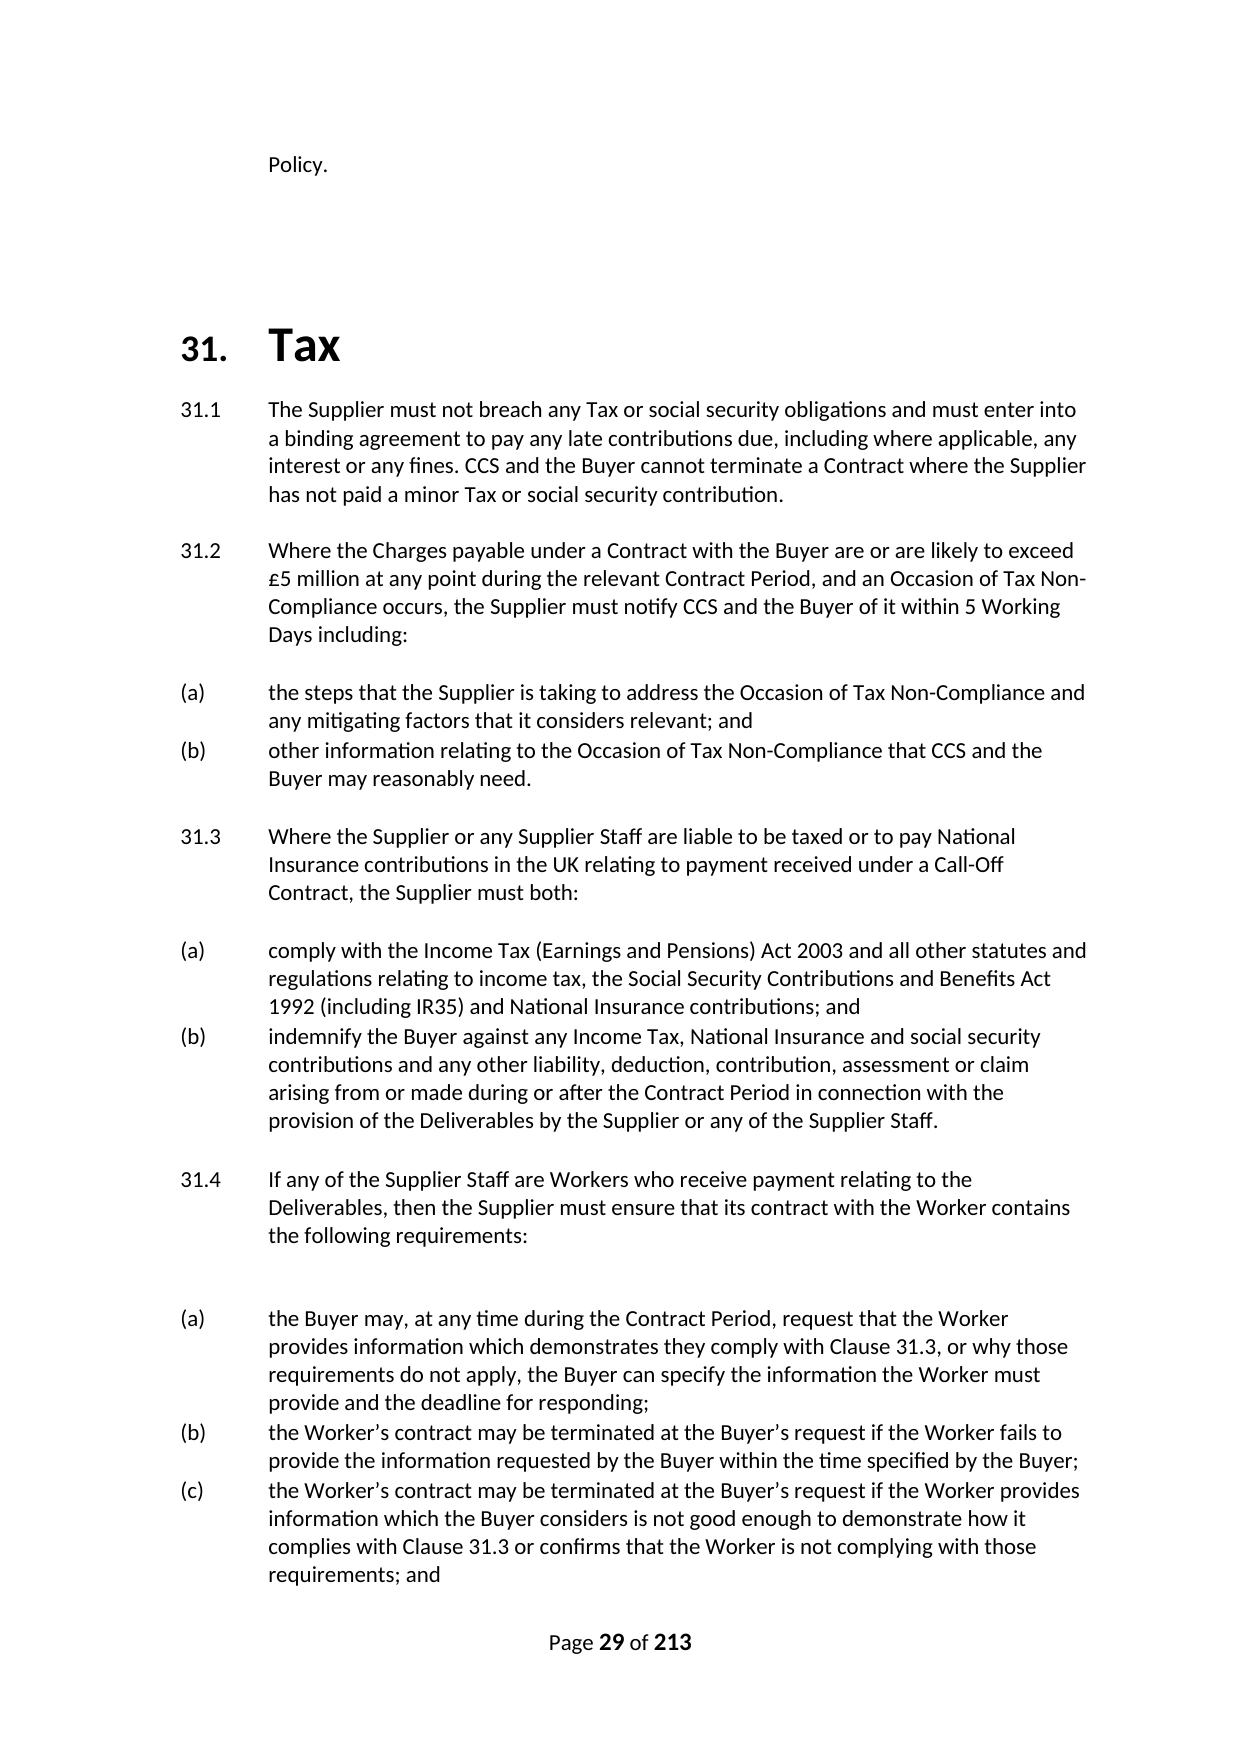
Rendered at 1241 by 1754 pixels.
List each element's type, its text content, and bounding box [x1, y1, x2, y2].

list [180, 150, 1090, 178]
list other information relating to the Occasion of Tax Non-Compliance that CCS and the Buyer may reasonably need. [180, 736, 1090, 820]
list indemnify the Buyer against any Income Tax, National Insurance and social security contributions and any other liability, deduction, contribution, assessment or claim arising from or made during or after the Contract Period in connection with the provision of the Deliverables by the Supplier or any of the Supplier Staff. [180, 1022, 1090, 1163]
list Where the Supplier or any Supplier Staff are liable to be taxed or to pay National Insurance contributions in the UK relating to payment received under a Call-Off Contract, the Supplier must both: [180, 822, 1090, 934]
subtitle Tax [180, 313, 1090, 374]
list the steps that the Supplier is taking to address the Occasion of Tax Non-Compliance and any mitigating factors that it considers relevant; and [180, 678, 1090, 734]
list The Supplier must not breach any Tax or social security obligations and must enter into a binding agreement to pay any late contributions due, including where applicable, any interest or any fines. CCS and the Buyer cannot terminate a Contract where the Supplier has not paid a minor Tax or social security contribution. [180, 396, 1090, 536]
list If any of the Supplier Staff are Workers who receive payment relating to the Deliverables, then the Supplier must ensure that its contract with the Worker contains the following requirements: [180, 1165, 1090, 1249]
list the Buyer may, at any time during the Contract Period, request that the Worker provides information which demonstrates they comply with Clause 31.3, or why those requirements do not apply, the Buyer can specify the information the Worker must provide and the deadline for responding; [180, 1304, 1090, 1416]
list comply with the Income Tax (Earnings and Pensions) Act 2003 and all other statutes and regulations relating to income tax, the Social Security Contributions and Benefits Act 1992 (including IR35) and National Insurance contributions; and [180, 936, 1090, 1020]
list the Worker’s contract may be terminated at the Buyer’s request if the Worker fails to provide the information requested by the Buyer within the time specified by the Buyer; [180, 1418, 1090, 1474]
list Where the Charges payable under a Contract with the Buyer are or are likely to exceed £5 million at any point during the relevant Contract Period, and an Occasion of Tax Non-Compliance occurs, the Supplier must notify CCS and the Buyer of it within 5 Working Days including: [180, 536, 1090, 676]
list the Worker’s contract may be terminated at the Buyer’s request if the Worker provides information which the Buyer considers is not good enough to demonstrate how it complies with Clause 31.3 or confirms that the Worker is not complying with those requirements; and [180, 1476, 1090, 1588]
